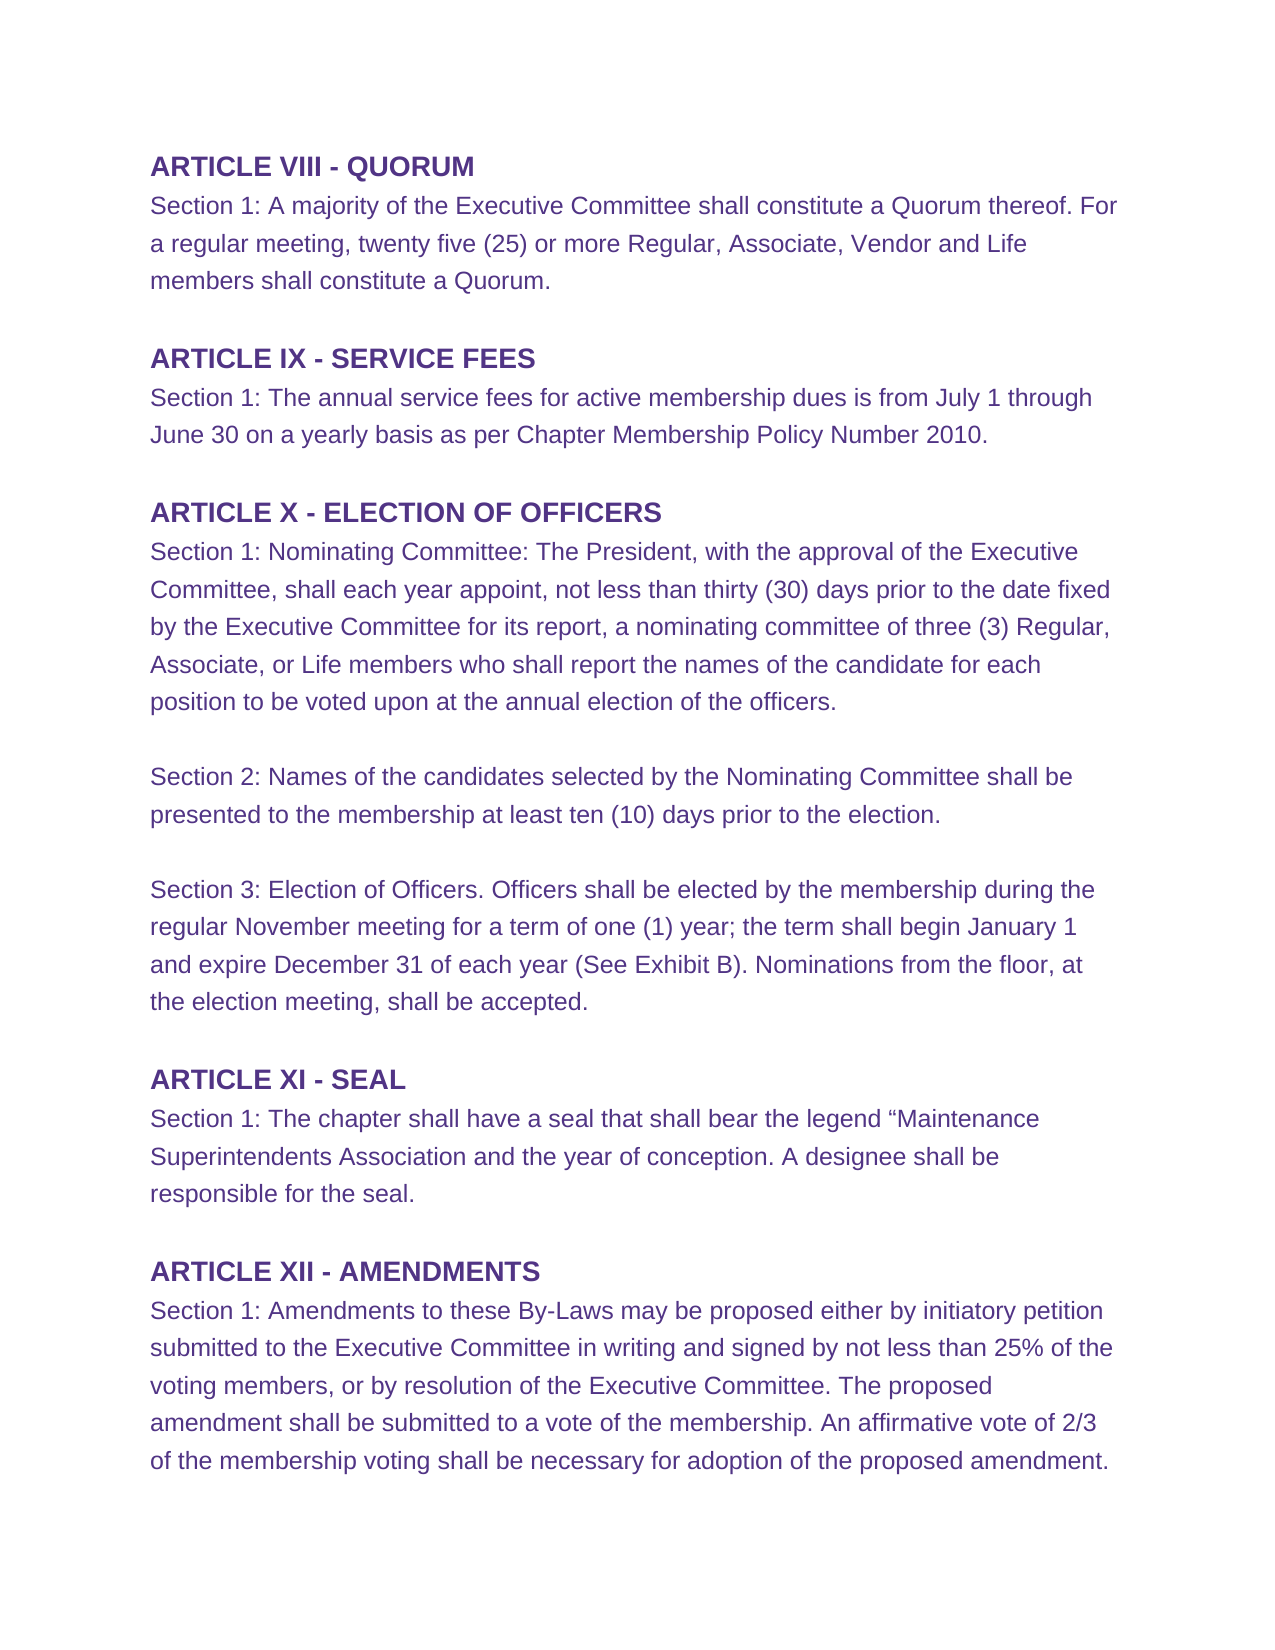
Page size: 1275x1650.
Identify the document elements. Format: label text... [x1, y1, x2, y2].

text Section 1: A majority of the Executive Committee shall constitute a Quorum thereof. For a regular meeting, twenty five (25) or more Regular, Associate, Vendor and Life members shall constitute a Quorum. [150, 182, 1125, 295]
text Section 3: Election of Officers. Officers shall be elected by the membership during the regular November meeting for a term of one (1) year; the term shall begin January 1 and expire December 31 of each year (See Exhibit B). Nominations from the floor, at the election meeting, shall be accepted. [150, 866, 1125, 1016]
text Section 2: Names of the candidates selected by the Nominating Committee shall be presented to the membership at least ten (10) days prior to the election. [150, 753, 1125, 828]
text Section 1: The chapter shall have a seal that shall bear the legend “Maintenance Superintendents Association and the year of conception. A designee shall be responsible for the seal. [150, 1095, 1125, 1208]
text ARTICLE XII - AMENDMENTS [150, 1254, 1125, 1287]
text ARTICLE VIII - QUORUM [150, 150, 1125, 182]
text ARTICLE IX - SERVICE FEES [150, 342, 1125, 374]
text ARTICLE XI - SEAL [150, 1063, 1125, 1095]
text Section 1: The annual service fees for active membership dues is from July 1 through June 30 on a yearly basis as per Chapter Membership Policy Number 2010. [150, 374, 1125, 449]
text Section 1: Nominating Committee: The President, with the approval of the Executive Committee, shall each year appoint, not less than thirty (30) days prior to the date fixed by the Executive Committee for its report, a nominating committee of three (3) Regular, Associate, or Life members who shall report the names of the candidate for each position to be voted upon at the annual election of the officers. [150, 528, 1125, 716]
text ARTICLE X - ELECTION OF OFFICERS [150, 496, 1125, 528]
text Section 1: Amendments to these By-Laws may be proposed either by initiatory petition submitted to the Executive Committee in writing and signed by not less than 25% of the voting members, or by resolution of the Executive Committee. The proposed amendment shall be submitted to a vote of the membership. An affirmative vote of 2/3 of the membership voting shall be necessary for adoption of the proposed amendment. [150, 1287, 1125, 1474]
